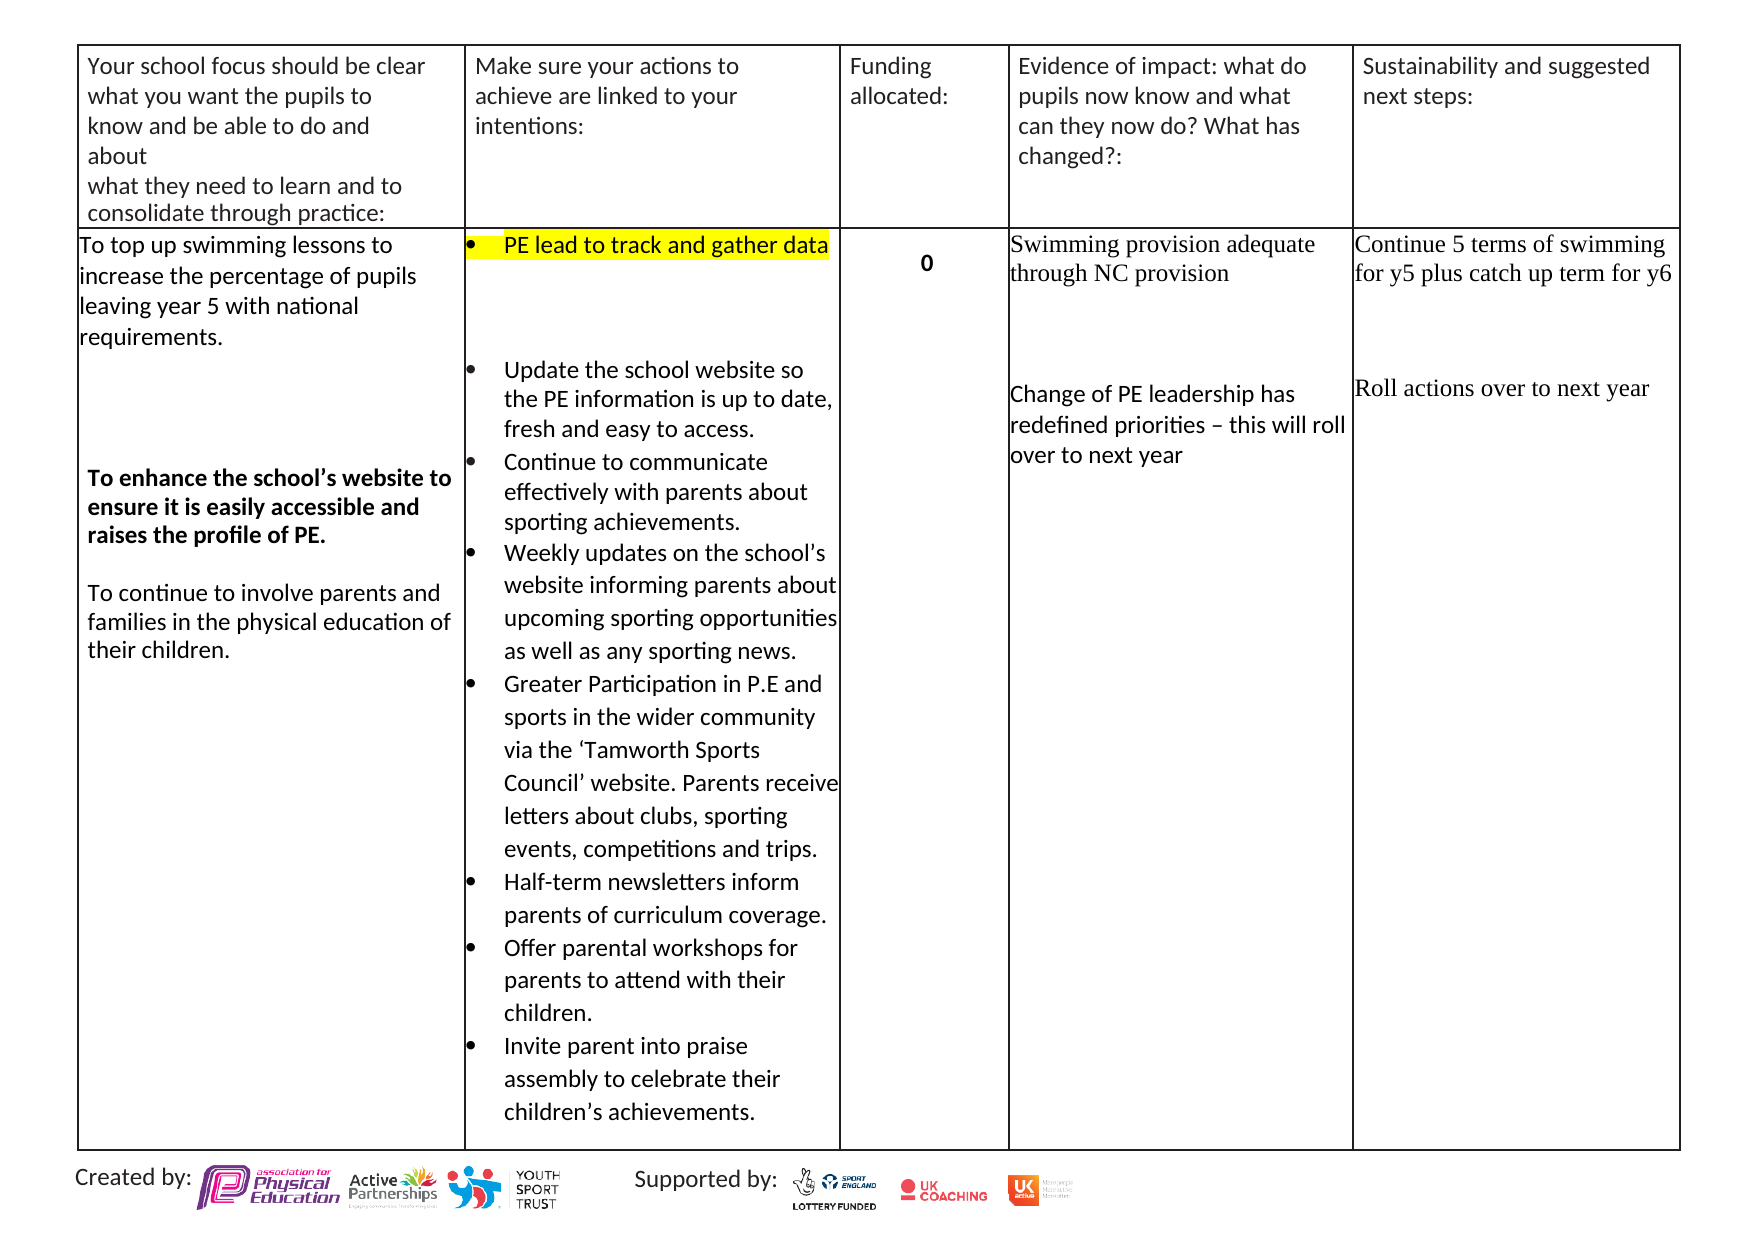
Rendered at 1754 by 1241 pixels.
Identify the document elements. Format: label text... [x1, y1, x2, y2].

table_cell 0 ELSA £3000 [841, 229, 1008, 1149]
table_cell Make sure your actions to achieve are linked to your intentions: [466, 46, 839, 227]
picture [1008, 1174, 1073, 1206]
table_cell Funding allocated: [841, 46, 1008, 227]
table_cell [466, 229, 839, 1149]
picture [196, 1165, 560, 1210]
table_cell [1354, 229, 1679, 1149]
table_cell Your school focus should be clear what you want the pupils to know and be able to do and about what they need to learn and to consolidate through practice: [79, 46, 464, 227]
table_cell Evidence of impact: what do pupils now know and what can they now do? What has changed?: [1010, 46, 1352, 227]
table_cell Sustainability and suggested next steps: [1354, 46, 1679, 227]
picture [793, 1168, 876, 1210]
picture [920, 1181, 987, 1201]
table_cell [1010, 229, 1352, 1149]
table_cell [79, 229, 464, 1149]
